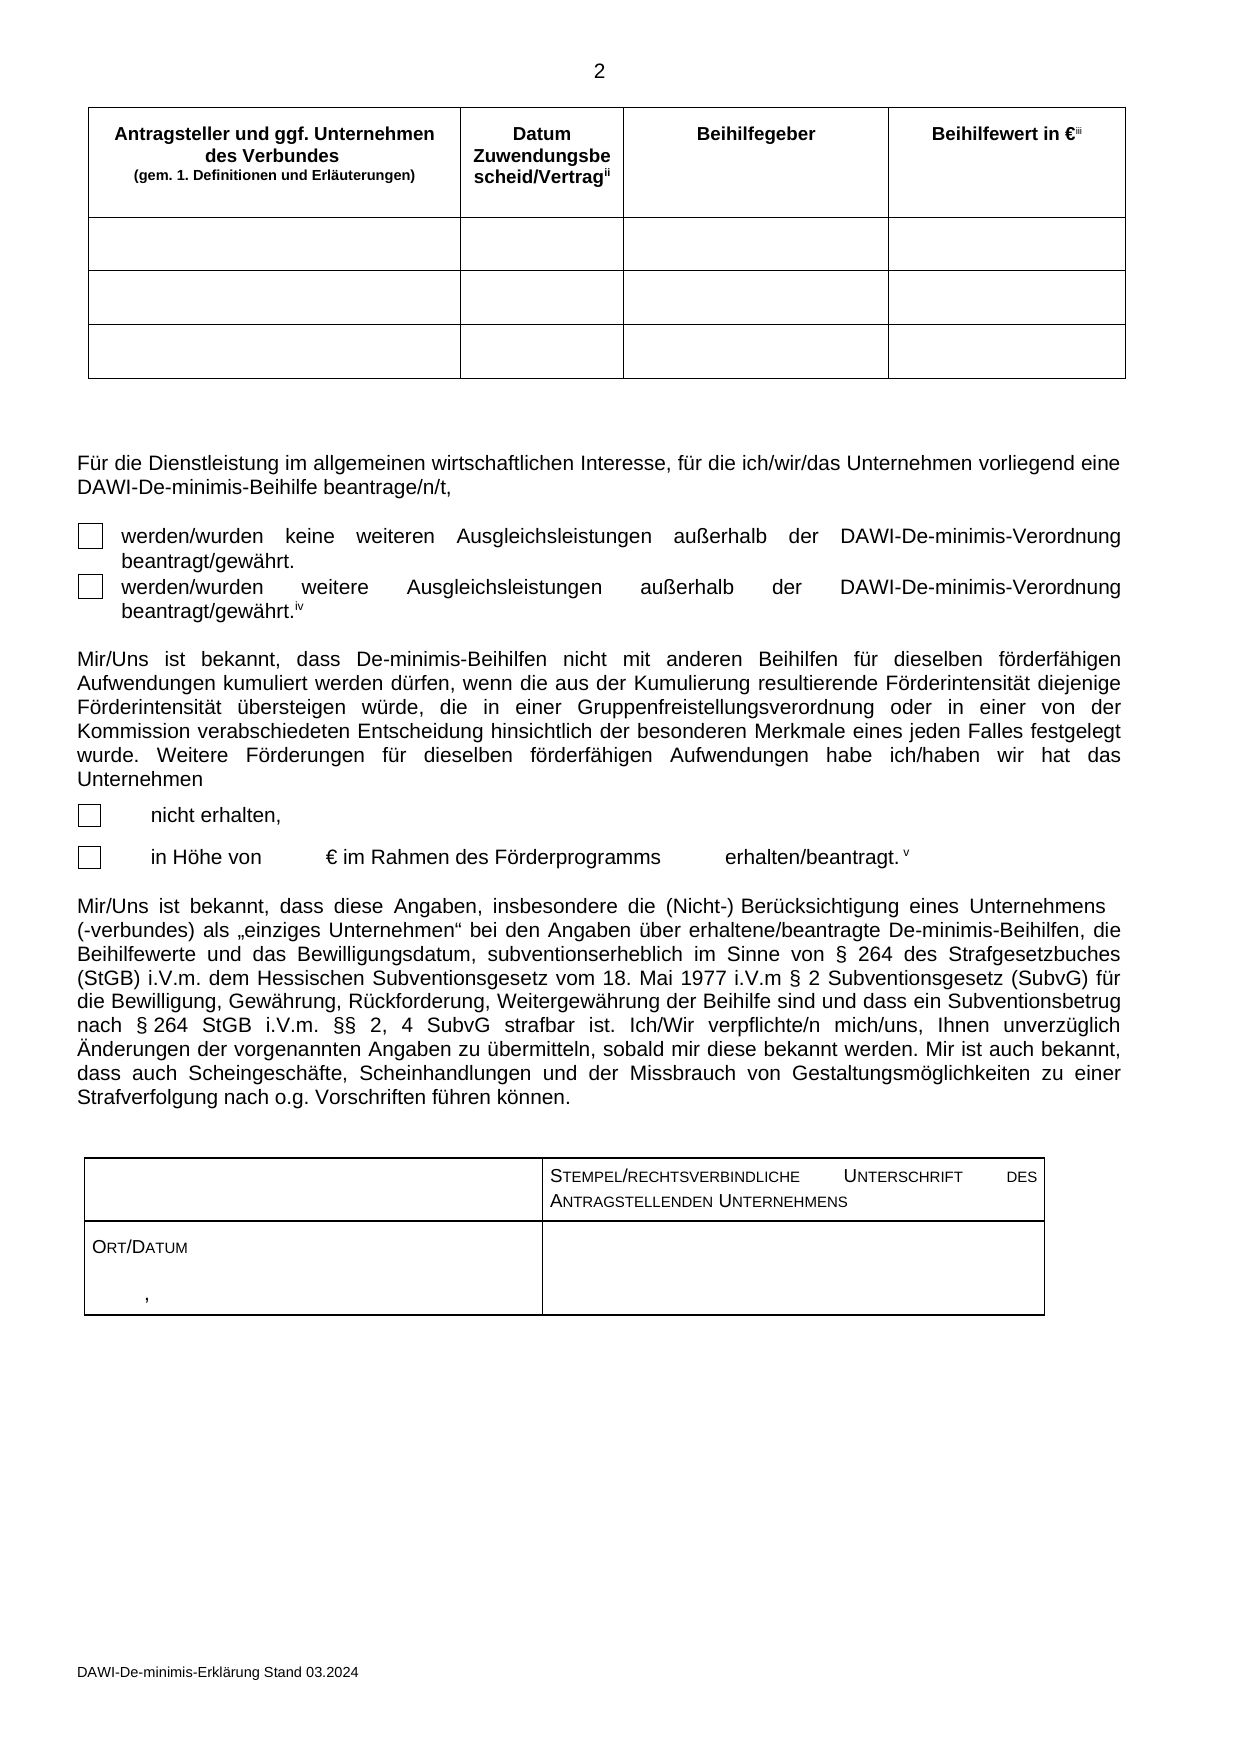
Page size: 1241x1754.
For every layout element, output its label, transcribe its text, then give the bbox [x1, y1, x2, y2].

table_header Stempel/rechtsverbindliche Unterschrift des Antragstellenden Unternehmens [543, 1159, 1044, 1220]
table_cell [624, 271, 888, 324]
table_header Datum Zuwendungsbescheid/Vertrag [461, 108, 623, 217]
table_cell [543, 1222, 1044, 1314]
text Mir/Uns ist bekannt, dass diese Angaben, insbesondere die (Nicht-) Berücksichtigung eines Unternehmens (-verbundes) als „einziges Unternehmen“ bei den Angaben über erhaltene/beantragte De-minimis-Beihilfen, die Beihilfewerte und das Bewilligungsdatum, subventionserheblich im Sinne von § 264 des Strafgesetzbuches (StGB) i.V.m. dem Hessischen Subventionsgesetz vom 18. Mai 1977 i.V.m § 2 Subventionsgesetz (SubvG) für die Bewilligung, Gewährung, Rückforderung, Weitergewährung der Beihilfe sind und dass ein Subventionsbetrug nach § 264 StGB i.V.m. §§ 2, 4 SubvG strafbar ist. Ich/Wir verpflichte/n mich/uns, Ihnen unverzüglich Änderungen der vorgenannten Angaben zu übermitteln, sobald mir diese bekannt werden. Mir ist auch bekannt, dass auch Scheingeschäfte, Scheinhandlungen und der Missbrauch von Gestaltungsmöglichkeiten zu einer Strafverfolgung nach o.g. Vorschriften führen können. [77, 893, 1122, 1109]
text werden/wurden weitere Ausgleichsleistungen außerhalb der DAWI-De-minimis-Verordnung beantragt/gewährt. [77, 573, 1122, 623]
table_cell [889, 162, 1125, 217]
text Mir/Uns ist bekannt, dass De-minimis-Beihilfen nicht mit anderen Beihilfen für dieselben förderfähigen Aufwendungen kumuliert werden dürfen, wenn die aus der Kumulierung resultierende Förderintensität diejenige Förderintensität übersteigen würde, die in einer Gruppenfreistellungsverordnung oder in einer von der Kommission verabschiedeten Entscheidung hinsichtlich der besonderen Merkmale eines jeden Falles festgelegt wurde. Weitere Förderungen für dieselben förderfähigen Aufwendungen habe ich/haben wir hat das Unternehmen [77, 647, 1122, 791]
table_cell [461, 218, 623, 270]
table_header Beihilfegeber [624, 108, 888, 217]
table_cell [461, 271, 623, 324]
table_cell [624, 325, 888, 378]
table_cell [89, 218, 460, 270]
table_cell [889, 271, 1125, 324]
table_cell [889, 218, 1125, 270]
table_cell Ort/Datum [85, 1222, 542, 1273]
table_cell [461, 325, 623, 378]
table_cell , [85, 1274, 542, 1314]
table_header Beihilfewert in € [889, 108, 1125, 162]
text in Höhe von € im Rahmen des Förderprogramms erhalten/beantragt. [77, 843, 1122, 869]
table_cell [89, 271, 460, 324]
text werden/wurden keine weiteren Ausgleichsleistungen außerhalb der DAWI-De-minimis-Verordnung beantragt/gewährt. [77, 522, 1122, 573]
table_cell [624, 218, 888, 270]
text nicht erhalten, [77, 803, 1122, 827]
text Für die Dienstleistung im allgemeinen wirtschaftlichen Interesse, für die ich/wir/das Unternehmen vorliegend eine DAWI-De-minimis-Beihilfe beantrage/n/t, [77, 451, 1122, 498]
table_header [85, 1159, 542, 1220]
table_cell [889, 325, 1125, 378]
table_header Antragsteller und ggf. Unternehmen des Verbundes (gem. 1. Definitionen und Erläuterungen) [89, 108, 460, 217]
table_cell [89, 325, 460, 378]
